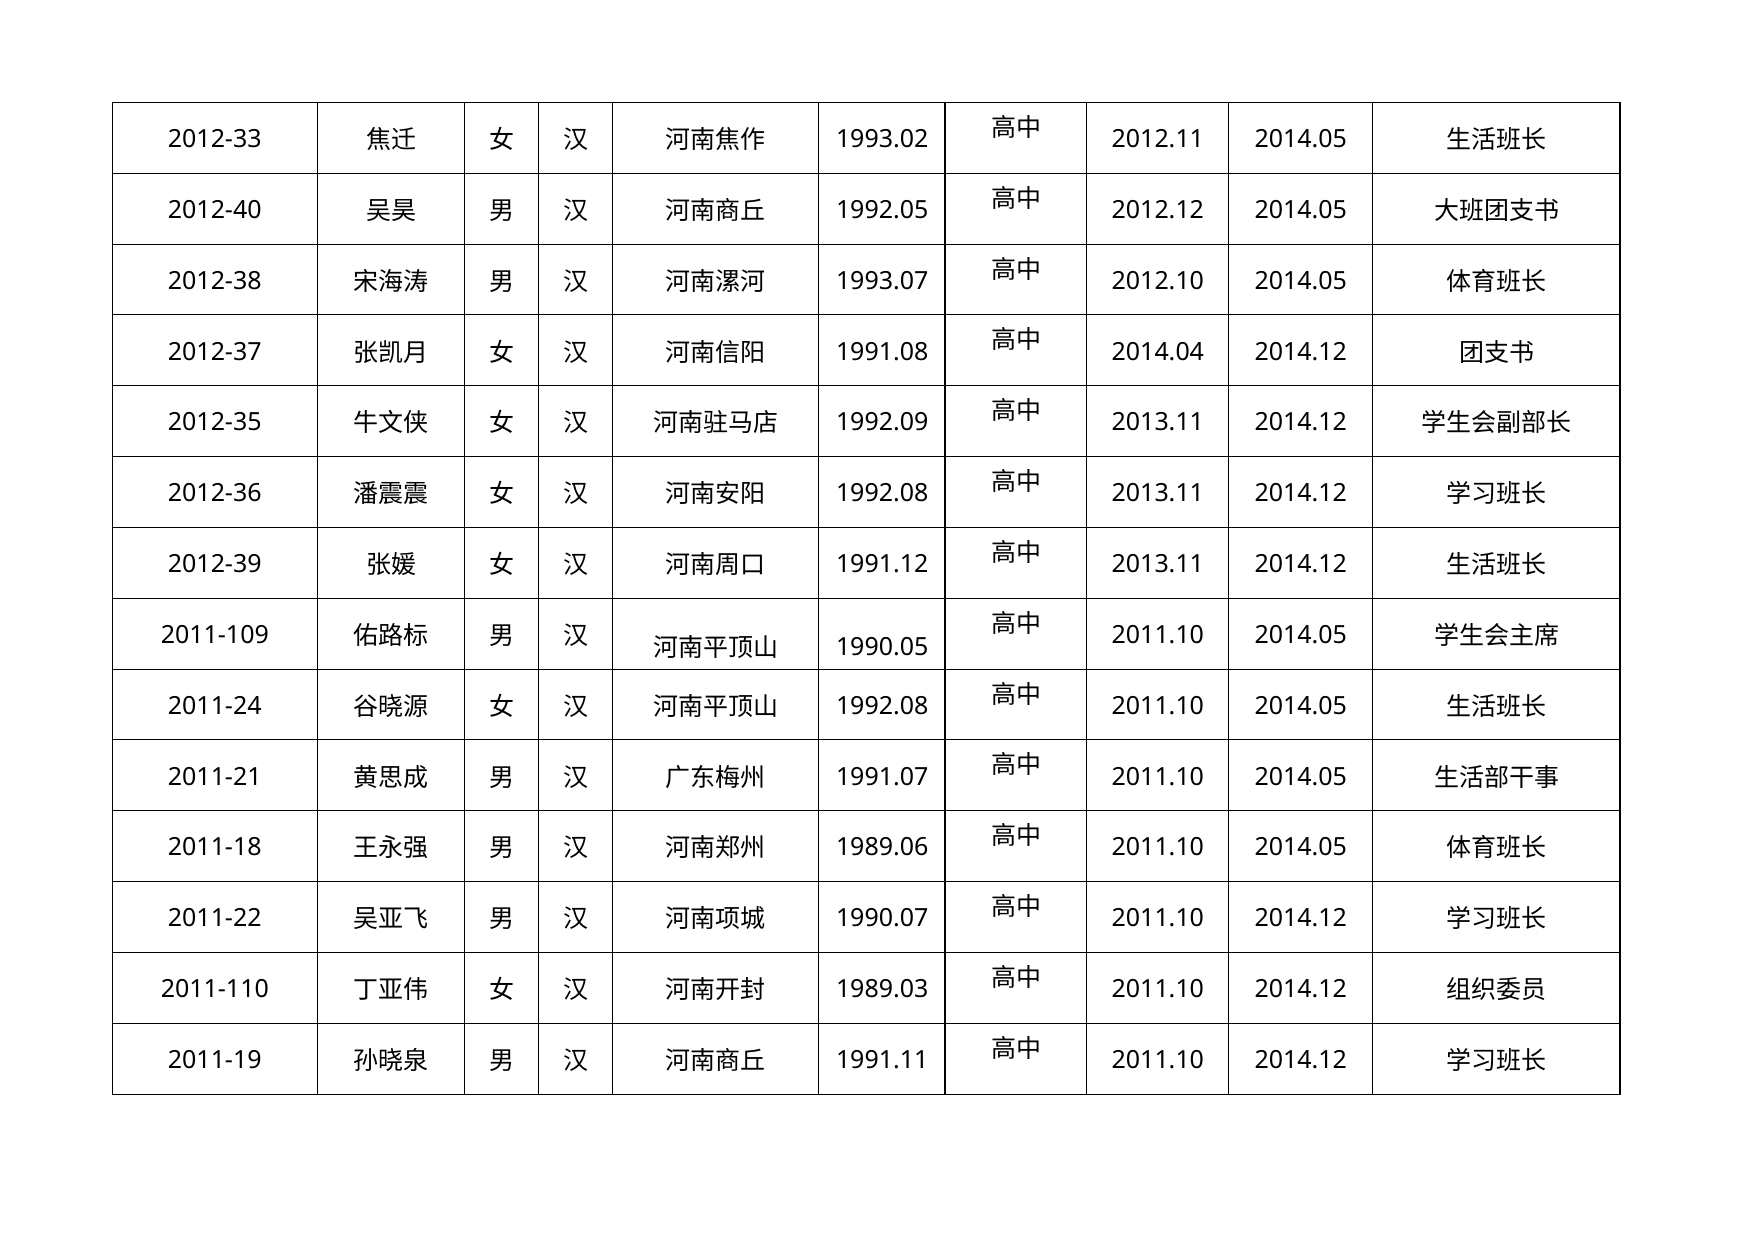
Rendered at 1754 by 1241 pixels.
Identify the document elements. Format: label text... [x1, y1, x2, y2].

table_cell 张媛 [318, 528, 464, 598]
table_cell 汉 [539, 103, 612, 173]
table_cell 团支书 [1373, 315, 1619, 385]
table_cell 1992.08 [819, 670, 944, 739]
table_cell 河南平顶山 [613, 599, 818, 668]
table_cell 2014.12 [1229, 1024, 1372, 1093]
table_cell 高中 [946, 882, 1086, 952]
table_cell 2014.05 [1229, 245, 1372, 314]
table_cell 生活班长 [1373, 670, 1619, 739]
table_cell 汉 [539, 953, 612, 1023]
table_cell 学生会副部长 [1373, 386, 1619, 456]
table_cell 2012-33 [113, 103, 317, 173]
table_cell 高中 [946, 599, 1086, 668]
table_cell 2011.10 [1087, 882, 1228, 952]
table_cell 男 [465, 882, 538, 952]
table_cell 河南焦作 [613, 103, 818, 173]
table_cell 1991.12 [819, 528, 944, 598]
table_cell 2012-39 [113, 528, 317, 598]
table_cell 大班团支书 [1373, 174, 1619, 243]
table_cell 2012-35 [113, 386, 317, 456]
table_cell 高中 [946, 386, 1086, 456]
table_cell 高中 [946, 174, 1086, 243]
table_cell 2014.05 [1229, 670, 1372, 739]
table_cell 2011.10 [1087, 740, 1228, 810]
table_cell 高中 [946, 103, 1086, 173]
table_cell 潘震震 [318, 457, 464, 527]
table_cell 2011-18 [113, 811, 317, 881]
table_cell 高中 [946, 245, 1086, 314]
table_cell 男 [465, 245, 538, 314]
table_cell 高中 [946, 315, 1086, 385]
table_cell 吴亚飞 [318, 882, 464, 952]
table_cell 2014.05 [1229, 740, 1372, 810]
table_cell 生活班长 [1373, 103, 1619, 173]
table_cell 1989.06 [819, 811, 944, 881]
table_cell 牛文侠 [318, 386, 464, 456]
table_cell 2014.12 [1229, 528, 1372, 598]
table_cell 2014.12 [1229, 882, 1372, 952]
table_cell 广东梅州 [613, 740, 818, 810]
table_cell 1992.09 [819, 386, 944, 456]
table_cell 高中 [946, 1024, 1086, 1093]
table_cell 2014.12 [1229, 457, 1372, 527]
table_cell 女 [465, 457, 538, 527]
table_cell 黄思成 [318, 740, 464, 810]
table_cell 2012.10 [1087, 245, 1228, 314]
table_cell 高中 [946, 457, 1086, 527]
table_cell 2012-40 [113, 174, 317, 243]
table_cell 学习班长 [1373, 882, 1619, 952]
table_cell 2012-36 [113, 457, 317, 527]
table_cell 1989.03 [819, 953, 944, 1023]
table_cell 2011-24 [113, 670, 317, 739]
table_cell 河南周口 [613, 528, 818, 598]
table_cell 男 [465, 811, 538, 881]
table_cell 汉 [539, 245, 612, 314]
table_cell 汉 [539, 1024, 612, 1093]
table_cell 2011.10 [1087, 670, 1228, 739]
table_cell 男 [465, 174, 538, 243]
table_cell 2012.12 [1087, 174, 1228, 243]
table_cell 汉 [539, 386, 612, 456]
table_cell 河南商丘 [613, 1024, 818, 1093]
table_cell 2011.10 [1087, 811, 1228, 881]
table_cell 汉 [539, 882, 612, 952]
table_cell 女 [465, 315, 538, 385]
table_cell 1992.08 [819, 457, 944, 527]
table_cell 2013.11 [1087, 457, 1228, 527]
table_cell 高中 [946, 740, 1086, 810]
table_cell 高中 [946, 953, 1086, 1023]
table_cell 河南开封 [613, 953, 818, 1023]
table_cell 汉 [539, 457, 612, 527]
table_cell 1991.07 [819, 740, 944, 810]
table_cell 高中 [946, 670, 1086, 739]
table_cell 吴昊 [318, 174, 464, 243]
table_cell 2014.05 [1229, 811, 1372, 881]
table_cell 汉 [539, 811, 612, 881]
table_cell 张凯月 [318, 315, 464, 385]
table_cell 1990.05 [819, 599, 944, 668]
table_cell 女 [465, 670, 538, 739]
table_cell 河南信阳 [613, 315, 818, 385]
table_cell 汉 [539, 174, 612, 243]
table_cell 学生会主席 [1373, 599, 1619, 668]
table_cell 2011-21 [113, 740, 317, 810]
table_cell 学习班长 [1373, 1024, 1619, 1093]
table_cell 2014.05 [1229, 599, 1372, 668]
table_cell 男 [465, 1024, 538, 1093]
table_cell 1992.05 [819, 174, 944, 243]
table_cell 汉 [539, 315, 612, 385]
table_cell 2014.05 [1229, 103, 1372, 173]
table_cell 2014.12 [1229, 315, 1372, 385]
table_cell 河南漯河 [613, 245, 818, 314]
table_cell 生活班长 [1373, 528, 1619, 598]
table_cell 佑路标 [318, 599, 464, 668]
table_cell 汉 [539, 740, 612, 810]
table_cell 体育班长 [1373, 245, 1619, 314]
table_cell 焦迁 [318, 103, 464, 173]
table_cell 2011-109 [113, 599, 317, 668]
table_cell 2012-38 [113, 245, 317, 314]
table_cell 学习班长 [1373, 457, 1619, 527]
table_cell 河南商丘 [613, 174, 818, 243]
table_cell 2012.11 [1087, 103, 1228, 173]
table_cell 谷晓源 [318, 670, 464, 739]
table_cell 女 [465, 103, 538, 173]
table_cell 王永强 [318, 811, 464, 881]
table_cell 1990.07 [819, 882, 944, 952]
table_cell 2011-19 [113, 1024, 317, 1093]
table_cell 汉 [539, 599, 612, 668]
table_cell 男 [465, 740, 538, 810]
table_cell 河南项城 [613, 882, 818, 952]
table_cell 2011.10 [1087, 953, 1228, 1023]
table_cell 河南安阳 [613, 457, 818, 527]
table_cell 宋海涛 [318, 245, 464, 314]
table_cell 1993.02 [819, 103, 944, 173]
table_cell 2011-110 [113, 953, 317, 1023]
table_cell 女 [465, 528, 538, 598]
table_cell 体育班长 [1373, 811, 1619, 881]
table_cell 2013.11 [1087, 386, 1228, 456]
table_cell 高中 [946, 811, 1086, 881]
table_cell 组织委员 [1373, 953, 1619, 1023]
table_cell 2013.11 [1087, 528, 1228, 598]
table_cell 河南驻马店 [613, 386, 818, 456]
table_cell 生活部干事 [1373, 740, 1619, 810]
table_cell 2011-22 [113, 882, 317, 952]
table_cell 河南郑州 [613, 811, 818, 881]
table_cell 孙晓泉 [318, 1024, 464, 1093]
table_cell 2012-37 [113, 315, 317, 385]
table_cell 2014.12 [1229, 953, 1372, 1023]
table_cell 1991.08 [819, 315, 944, 385]
table_cell 2011.10 [1087, 1024, 1228, 1093]
table_cell 汉 [539, 528, 612, 598]
table_cell 汉 [539, 670, 612, 739]
table_cell 2011.10 [1087, 599, 1228, 668]
table_cell 1993.07 [819, 245, 944, 314]
table_cell 2014.05 [1229, 174, 1372, 243]
table_cell 丁亚伟 [318, 953, 464, 1023]
table_cell 女 [465, 953, 538, 1023]
table_cell 2014.04 [1087, 315, 1228, 385]
table_cell 高中 [946, 528, 1086, 598]
table_cell 女 [465, 386, 538, 456]
table_cell 男 [465, 599, 538, 668]
table_cell 1991.11 [819, 1024, 944, 1093]
table_cell 河南平顶山 [613, 670, 818, 739]
table_cell 2014.12 [1229, 386, 1372, 456]
